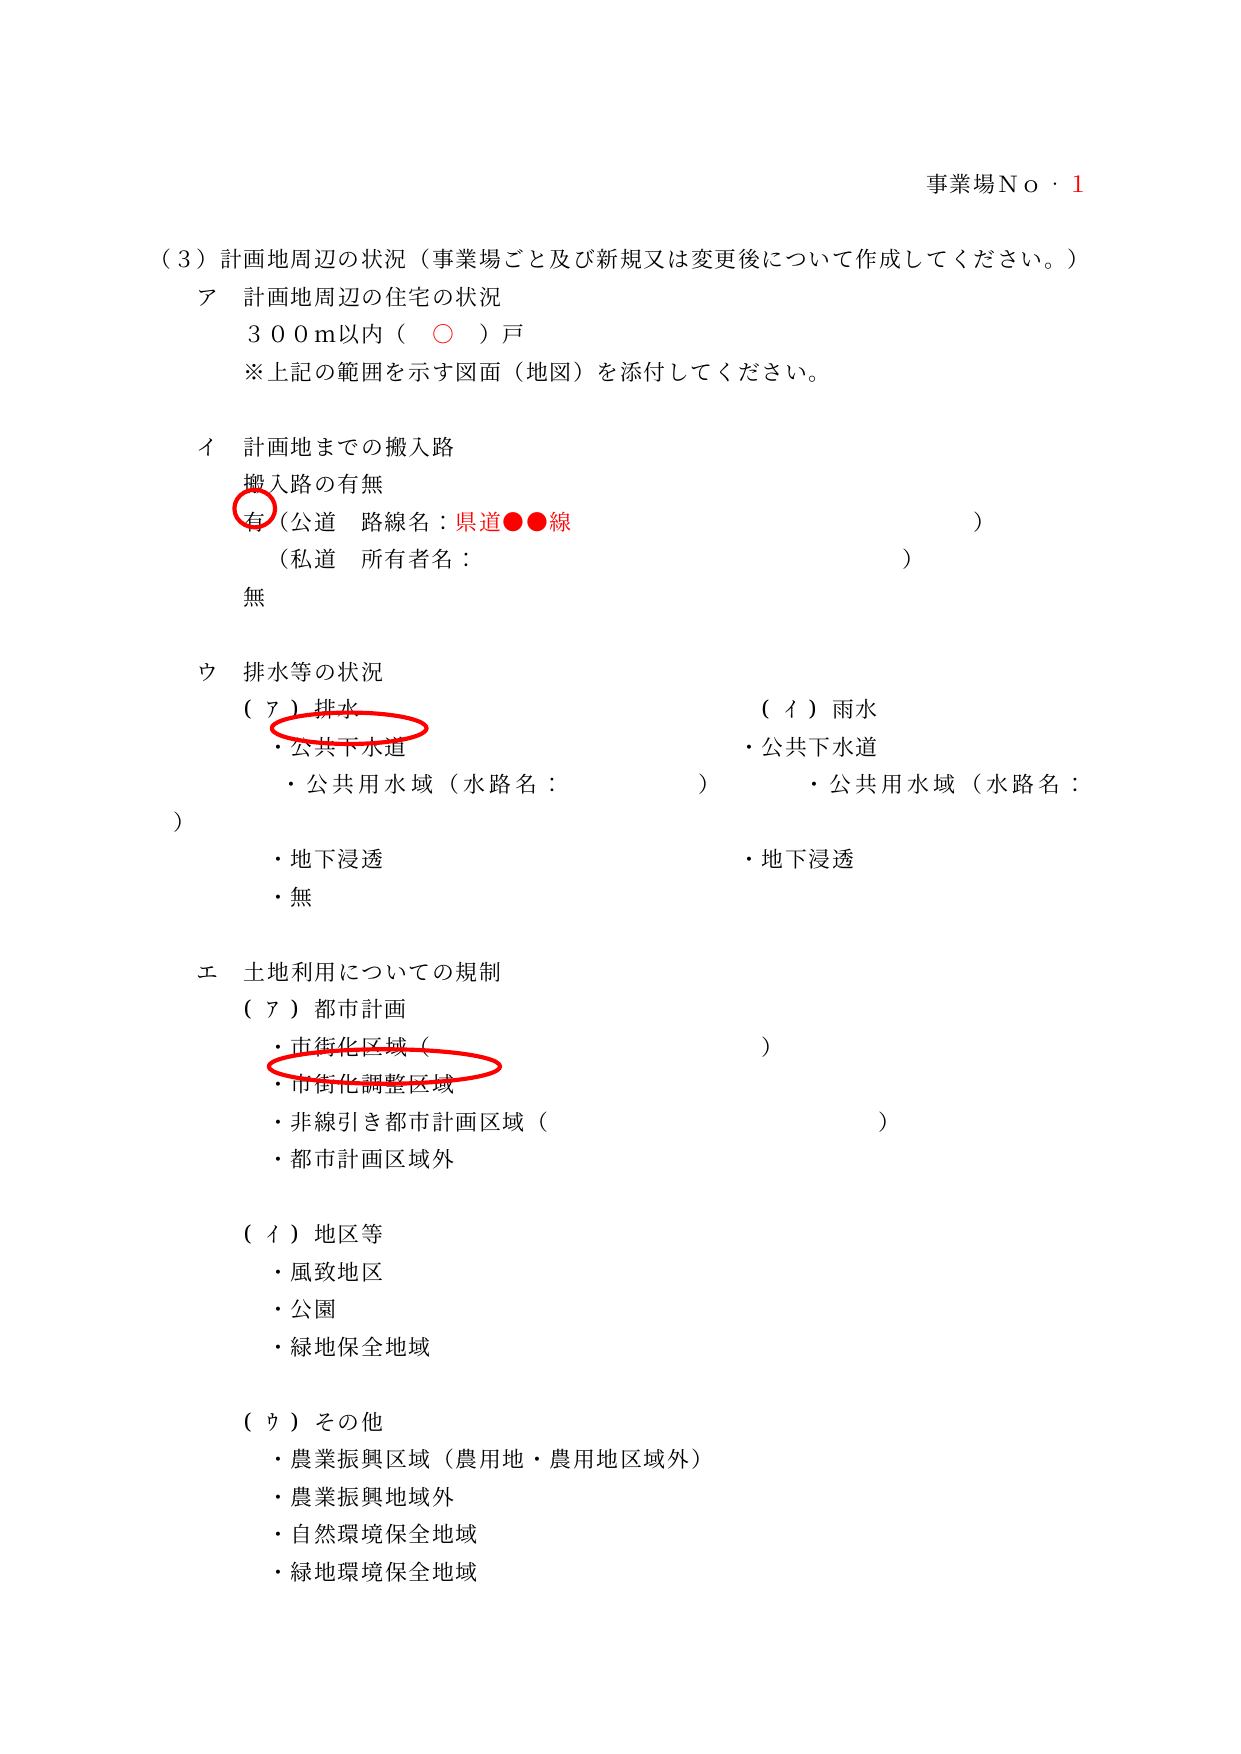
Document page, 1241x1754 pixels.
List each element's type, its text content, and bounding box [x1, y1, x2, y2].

text 搬入路の有無 [149, 464, 1091, 502]
text 有（公道 路線名：県道●●線 ） [149, 502, 1091, 539]
text (ｲ)地区等 [149, 1214, 1091, 1252]
text （３）計画地周辺の状況（事業場ごと及び新規又は変更後について作成してください。） [149, 239, 1091, 277]
text ・公園 [149, 1289, 1091, 1327]
text ・非線引き都市計画区域（ ） [149, 1102, 1091, 1139]
text ・市街化区域（ ） [149, 1027, 1091, 1064]
text (ｳ)その他 [149, 1402, 1091, 1439]
text ・緑地環境保全地域 [149, 1552, 1091, 1589]
text ・農業振興地域外 [149, 1477, 1091, 1514]
text ・市街化調整区域 [149, 1064, 1091, 1102]
text ※上記の範囲を示す図面（地図）を添付してください。 [149, 352, 1091, 389]
text ３００ｍ以内（ ○ ）戸 [149, 314, 1091, 352]
text ・公共用水域（水路名： ） ・公共用水域（水路名： ） [149, 764, 1091, 839]
text ・都市計画区域外 [149, 1139, 1091, 1177]
text イ 計画地までの搬入路 [149, 427, 1091, 464]
text ・緑地保全地域 [149, 1327, 1091, 1364]
text エ 土地利用についての規制 [149, 952, 1091, 989]
text ・自然環境保全地域 [149, 1514, 1091, 1552]
text (ｱ)排水 (ｲ)雨水 [149, 689, 1091, 727]
text ア 計画地周辺の住宅の状況 [149, 277, 1091, 314]
text ・地下浸透 ・地下浸透 [149, 839, 1091, 877]
text 無 [149, 577, 1091, 614]
text ・無 [149, 877, 1091, 914]
text ・公共下水道 ・公共下水道 [149, 727, 1091, 764]
text ウ 排水等の状況 [149, 652, 1091, 689]
text ・風致地区 [149, 1252, 1091, 1289]
text ・農業振興区域（農用地・農用地区域外） [149, 1439, 1091, 1477]
text （私道 所有者名： ） [149, 539, 1091, 577]
text 事業場Ｎｏ．１ [149, 164, 1091, 202]
text (ｱ)都市計画 [149, 989, 1091, 1027]
